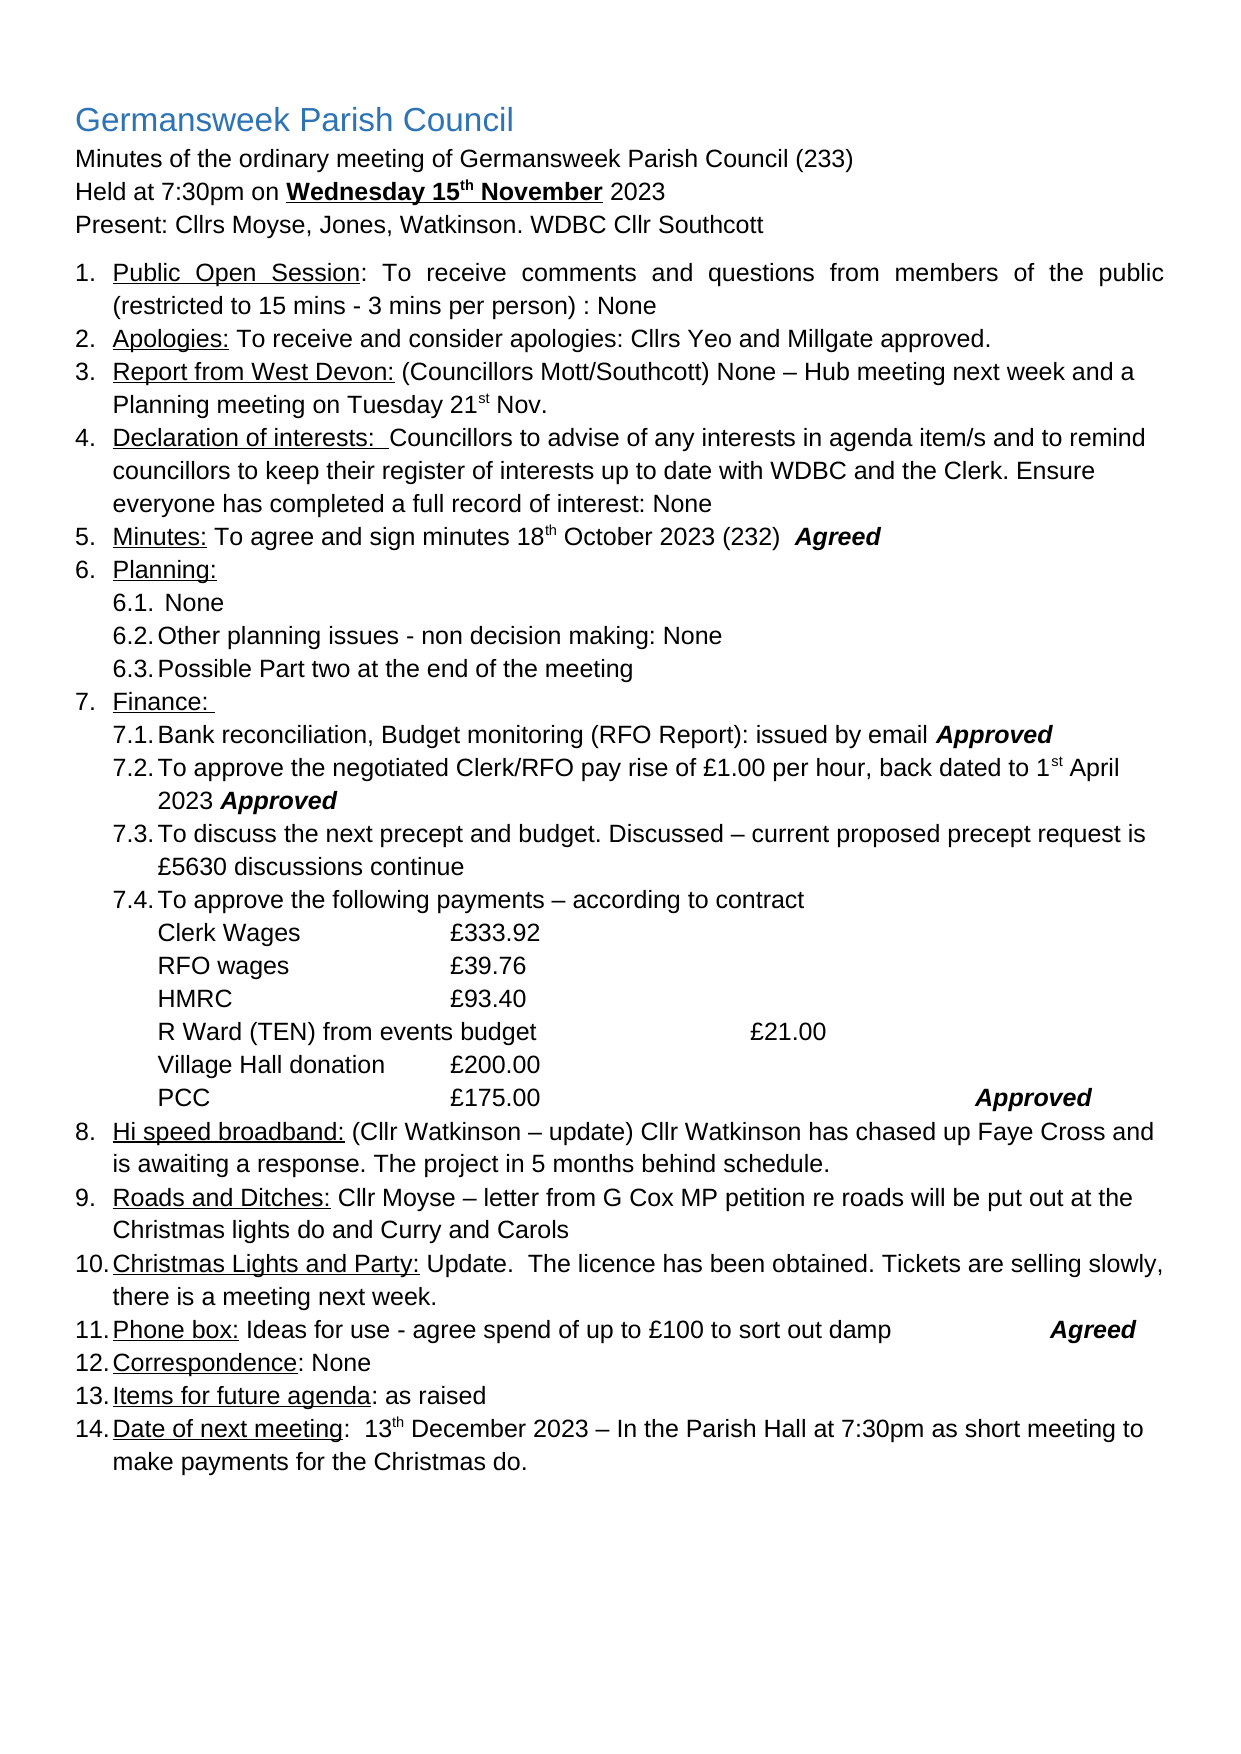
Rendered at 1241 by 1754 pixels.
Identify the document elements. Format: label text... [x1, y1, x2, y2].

list Clerk Wages £333.92 [157, 918, 1165, 947]
list To discuss the next precept and budget. Discussed – current proposed precept request is £5630 discussions continue [112, 819, 1165, 881]
list RFO wages £39.76 [157, 951, 1165, 980]
list Public Open Session: To receive comments and questions from members of the public (restricted to 15 mins - 3 mins per person) : None [75, 258, 1165, 320]
list Minutes: To agree and sign minutes 18th October 2023 (232) Agreed [75, 522, 1165, 551]
list Hi speed broadband: (Cllr Watkinson – update) Cllr Watkinson has chased up Faye Cross and is awaiting a response. The project in 5 months behind schedule. [75, 1116, 1165, 1178]
list R Ward (TEN) from events budget £21.00 [157, 1017, 1165, 1046]
list Phone box: Ideas for use - agree spend of up to £100 to sort out damp Agreed [75, 1314, 1165, 1343]
list Other planning issues - non decision making: None [112, 621, 1165, 650]
list Possible Part two at the end of the meeting [112, 654, 1165, 683]
list None [112, 588, 1165, 617]
subtitle Germansweek Parish Council [75, 100, 1165, 138]
list Items for future agenda: as raised [75, 1381, 1165, 1409]
list Declaration of interests: Councillors to advise of any interests in agenda item/s and to remind councillors to keep their register of interests up to date with WDBC and the Clerk. Ensure everyone has completed a full record of interest: None [75, 423, 1165, 518]
list Finance: [75, 687, 1165, 716]
list To approve the following payments – according to contract [112, 885, 1165, 914]
list Date of next meeting: 13th December 2023 – In the Parish Hall at 7:30pm as short meeting to make payments for the Christmas do. [75, 1414, 1165, 1475]
list Apologies: To receive and consider apologies: Cllrs Yeo and Millgate approved. [75, 324, 1165, 353]
list Village Hall donation £200.00 [157, 1050, 1165, 1079]
list Report from West Devon: (Councillors Mott/Southcott) None – Hub meeting next week and a Planning meeting on Tuesday 21st Nov. [75, 357, 1165, 419]
list Roads and Ditches: Cllr Moyse – letter from G Cox MP petition re roads will be put out at the Christmas lights do and Curry and Carols [75, 1182, 1165, 1244]
list Christmas Lights and Party: Update. The licence has been obtained. Tickets are selling slowly, there is a meeting next week. [75, 1248, 1165, 1310]
text Present: Cllrs Moyse, Jones, Watkinson. WDBC Cllr Southcott [75, 210, 1165, 239]
text Held at 7:30pm on Wednesday 15th November 2023 [75, 177, 1165, 206]
text Minutes of the ordinary meeting of Germansweek Parish Council (233) [75, 144, 1165, 173]
list HMRC £93.40 [157, 984, 1165, 1013]
list Planning: [75, 555, 1165, 584]
list Correspondence: None [75, 1348, 1165, 1376]
list To approve the negotiated Clerk/RFO pay rise of £1.00 per hour, back dated to 1st April 2023 Approved [112, 753, 1165, 815]
list Bank reconciliation, Budget monitoring (RFO Report): issued by email Approved [112, 720, 1165, 749]
list PCC £175.00 Approved [157, 1083, 1165, 1112]
